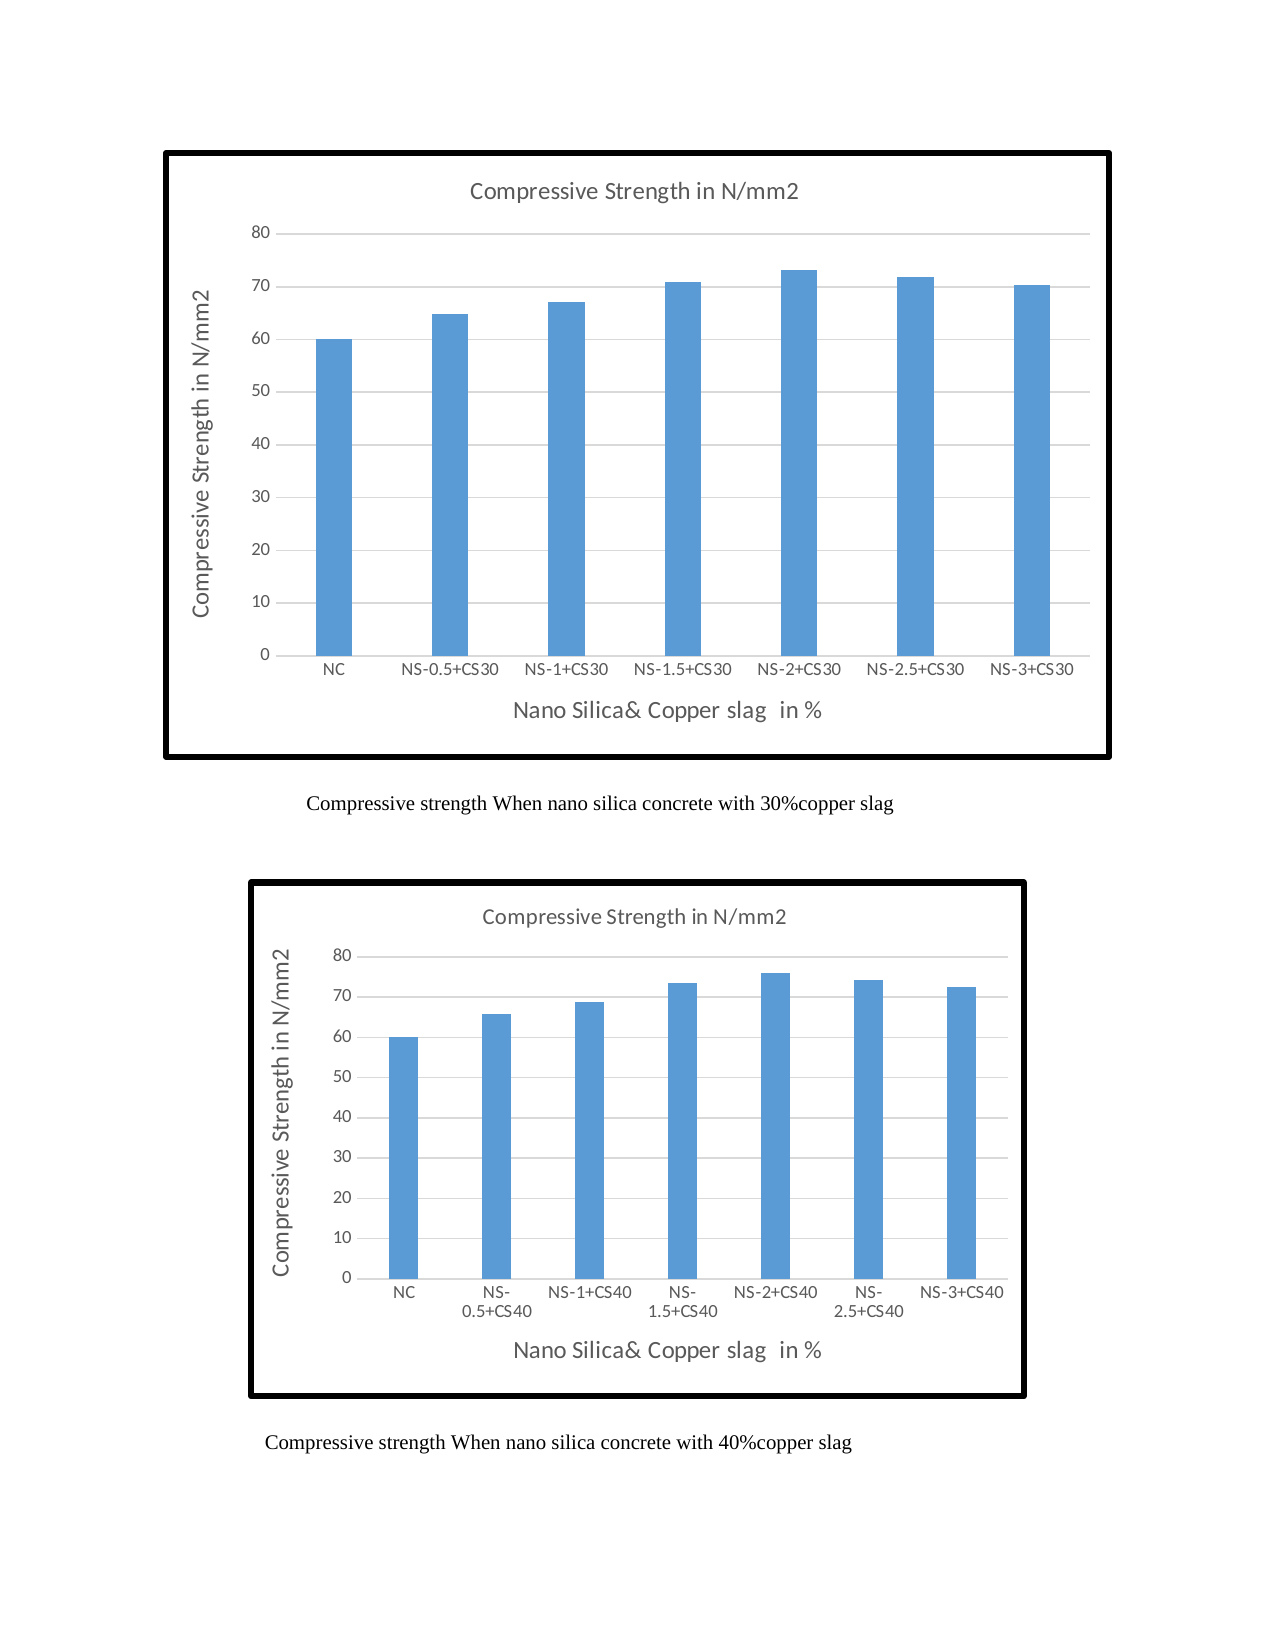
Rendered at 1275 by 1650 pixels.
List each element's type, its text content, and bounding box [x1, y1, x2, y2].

text Compressive strength When nano silica concrete with 30%copper slag [150, 791, 1125, 814]
text Compressive strength When nano silica concrete with 40%copper slag [150, 1430, 1125, 1454]
